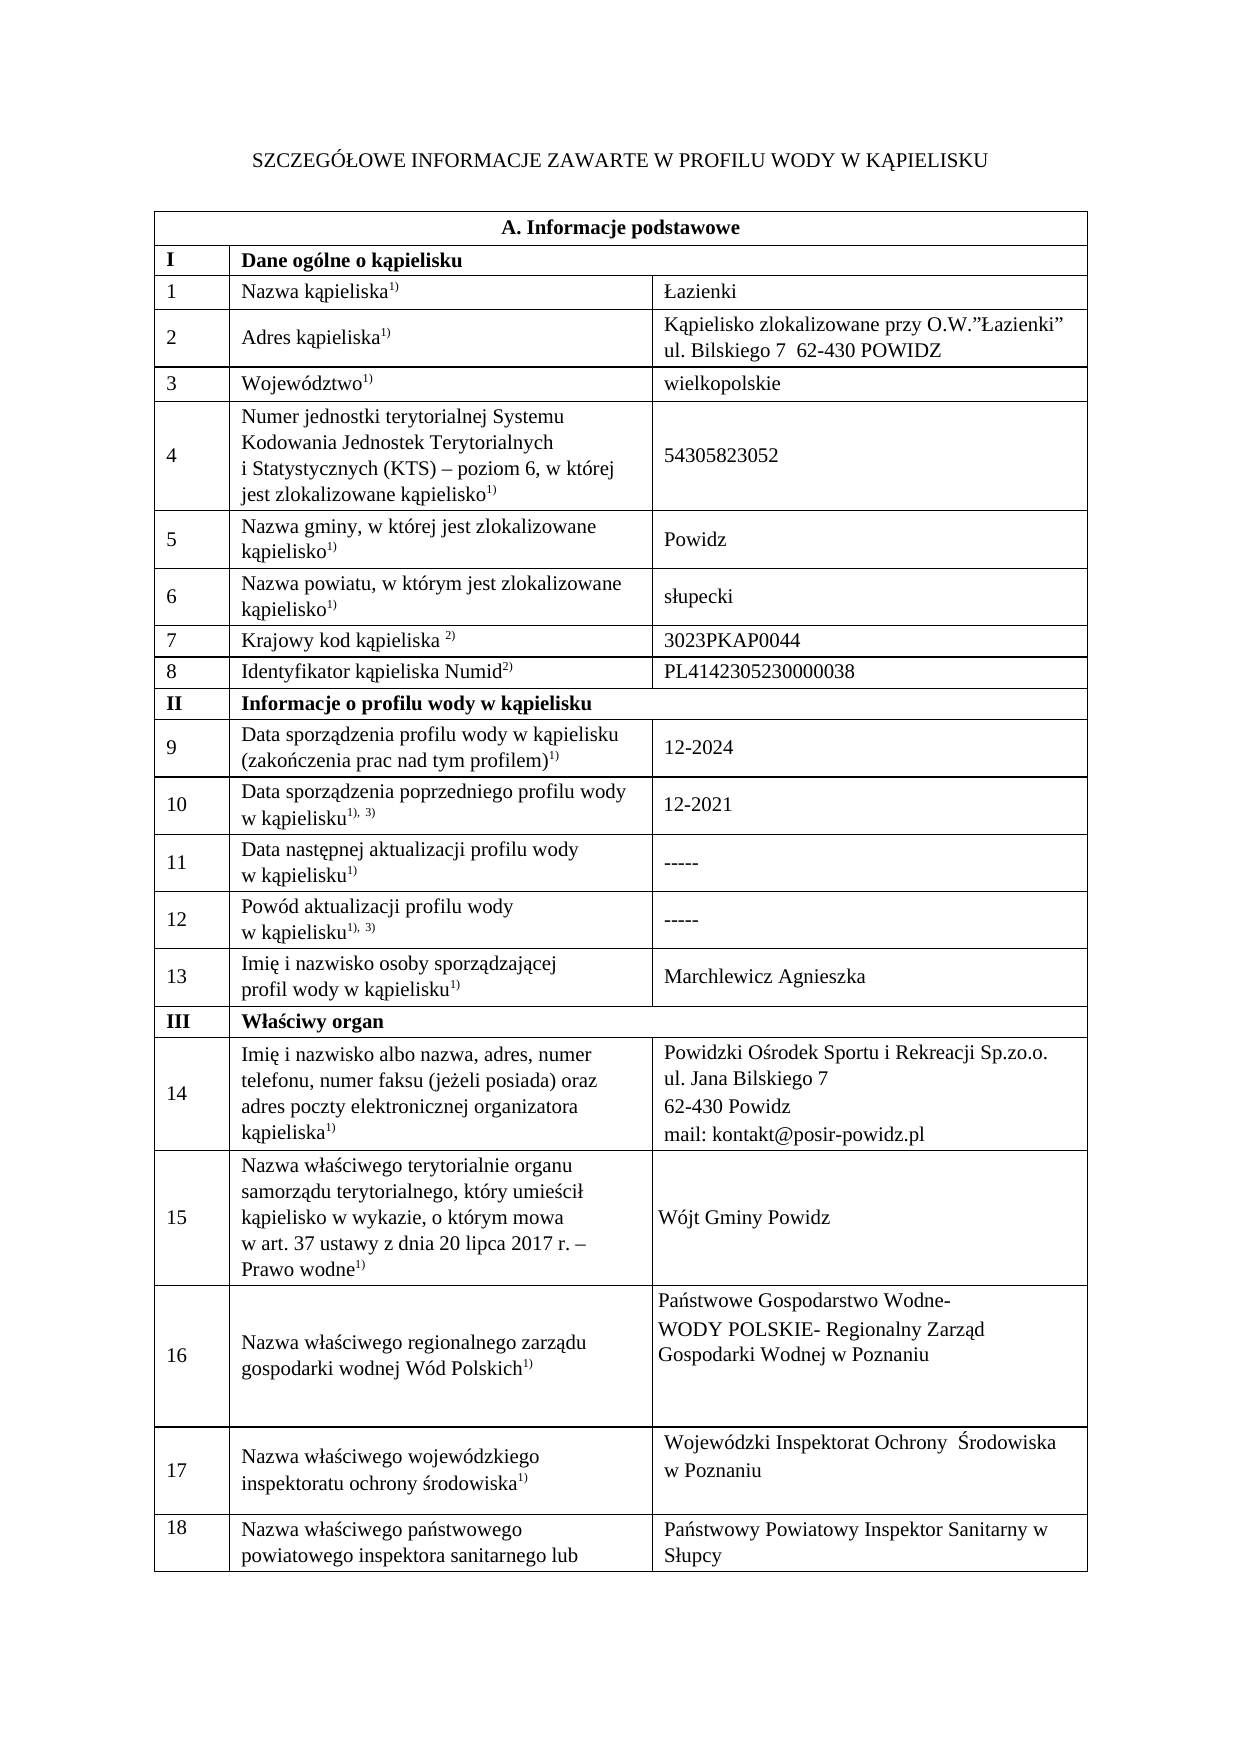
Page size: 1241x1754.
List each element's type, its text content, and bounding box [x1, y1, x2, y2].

table_cell Państwowe Gospodarstwo Wodne- WODY POLSKIE- Regionalny Zarząd Gospodarki Wodnej w Poznaniu [653, 1286, 1087, 1426]
table_cell Powód aktualizacji profilu wody w kąpielisku1), 3) [230, 892, 652, 948]
table_cell Kąpielisko zlokalizowane przy O.W.”Łazienki” ul. Bilskiego 7 62-430 POWIDZ [653, 310, 1087, 366]
table_cell I [155, 246, 229, 275]
table_cell Nazwa właściwego terytorialnie organu samorządu terytorialnego, który umieścił kąpielisko w wykazie, o którym mowa w art. 37 ustawy z dnia 20 lipca 2017 r. – Prawo wodne1) [230, 1151, 652, 1285]
table_cell 54305823052 [653, 402, 1087, 510]
table_cell Wojewódzki Inspektorat Ochrony Środowiska w Poznaniu [653, 1428, 1087, 1514]
table_cell Imię i nazwisko osoby sporządzającej profil wody w kąpielisku1) [230, 949, 652, 1006]
table_cell Wójt Gminy Powidz [653, 1151, 1087, 1285]
table_cell słupecki [653, 569, 1087, 625]
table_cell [230, 1515, 652, 1571]
table_cell 18 [155, 1515, 229, 1571]
table_cell ----- [653, 892, 1087, 948]
table_cell Data sporządzenia poprzedniego profilu wody w kąpielisku1), 3) [230, 778, 652, 834]
table_cell 11 [155, 835, 229, 891]
table_cell 9 [155, 720, 229, 776]
table_cell 3 [155, 368, 229, 401]
table_cell 12-2024 [653, 720, 1087, 776]
table_cell Data następnej aktualizacji profilu wody w kąpielisku1) [230, 835, 652, 891]
table_cell Numer jednostki terytorialnej Systemu Kodowania Jednostek Terytorialnych i Statystycznych (KTS) – poziom 6, w której jest zlokalizowane kąpielisko1) [230, 402, 652, 510]
table_cell wielkopolskie [653, 368, 1087, 401]
table_cell 8 [155, 658, 229, 688]
table_cell 1 [155, 276, 229, 309]
table_cell Nazwa powiatu, w którym jest zlokalizowane kąpielisko1) [230, 569, 652, 625]
table_cell Powidzki Ośrodek Sportu i Rekreacji Sp.zo.o. ul. Jana Bilskiego 7 62-430 Powidz mail: kontakt@posir-powidz.pl [653, 1038, 1087, 1150]
table_cell Data sporządzenia profilu wody w kąpielisku (zakończenia prac nad tym profilem)1) [230, 720, 652, 776]
table_cell 17 [155, 1428, 229, 1514]
table_cell Marchlewicz Agnieszka [653, 949, 1087, 1006]
table_cell 5 [155, 511, 229, 568]
table_cell Właściwy organ [230, 1007, 1087, 1037]
table_cell PL4142305230000038 [653, 658, 1087, 688]
table_cell ----- [653, 835, 1087, 891]
table_cell II [155, 689, 229, 719]
table_cell 10 [155, 778, 229, 834]
table_cell Imię i nazwisko albo nazwa, adres, numer telefonu, numer faksu (jeżeli posiada) oraz adres poczty elektronicznej organizatora kąpieliska1) [230, 1038, 652, 1150]
table_cell Łazienki [653, 276, 1087, 309]
table_cell Dane ogólne o kąpielisku [230, 246, 1087, 275]
table_cell Informacje o profilu wody w kąpielisku [230, 689, 1087, 719]
table_cell Nazwa kąpieliska1) [230, 276, 652, 309]
table_cell III [155, 1007, 229, 1037]
table_cell 14 [155, 1038, 229, 1150]
text SZCZEGÓŁOWE INFORMACJE ZAWARTE W PROFILU WODY W KĄPIELISKU [148, 148, 1093, 172]
table_cell 15 [155, 1151, 229, 1285]
table_cell Powidz [653, 511, 1087, 568]
table_cell Nazwa właściwego wojewódzkiego inspektoratu ochrony środowiska1) [230, 1428, 652, 1514]
table_header A. Informacje podstawowe [155, 212, 1087, 244]
table_cell Nazwa właściwego regionalnego zarządu gospodarki wodnej Wód Polskich1) [230, 1286, 652, 1426]
table_cell 4 [155, 402, 229, 510]
table_cell 3023PKAP0044 [653, 626, 1087, 656]
table_cell 12-2021 [653, 778, 1087, 834]
table_cell 7 [155, 626, 229, 656]
table_cell Krajowy kod kąpieliska 2) [230, 626, 652, 656]
table_cell Województwo1) [230, 368, 652, 401]
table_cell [653, 1515, 1087, 1571]
table_cell Adres kąpieliska1) [230, 310, 652, 366]
table_cell 13 [155, 949, 229, 1006]
table_cell Identyfikator kąpieliska Numid2) [230, 658, 652, 688]
table_cell 16 [155, 1286, 229, 1426]
table_cell 6 [155, 569, 229, 625]
table_cell 2 [155, 310, 229, 366]
table_cell Nazwa gminy, w której jest zlokalizowane kąpielisko1) [230, 511, 652, 568]
table_cell 12 [155, 892, 229, 948]
